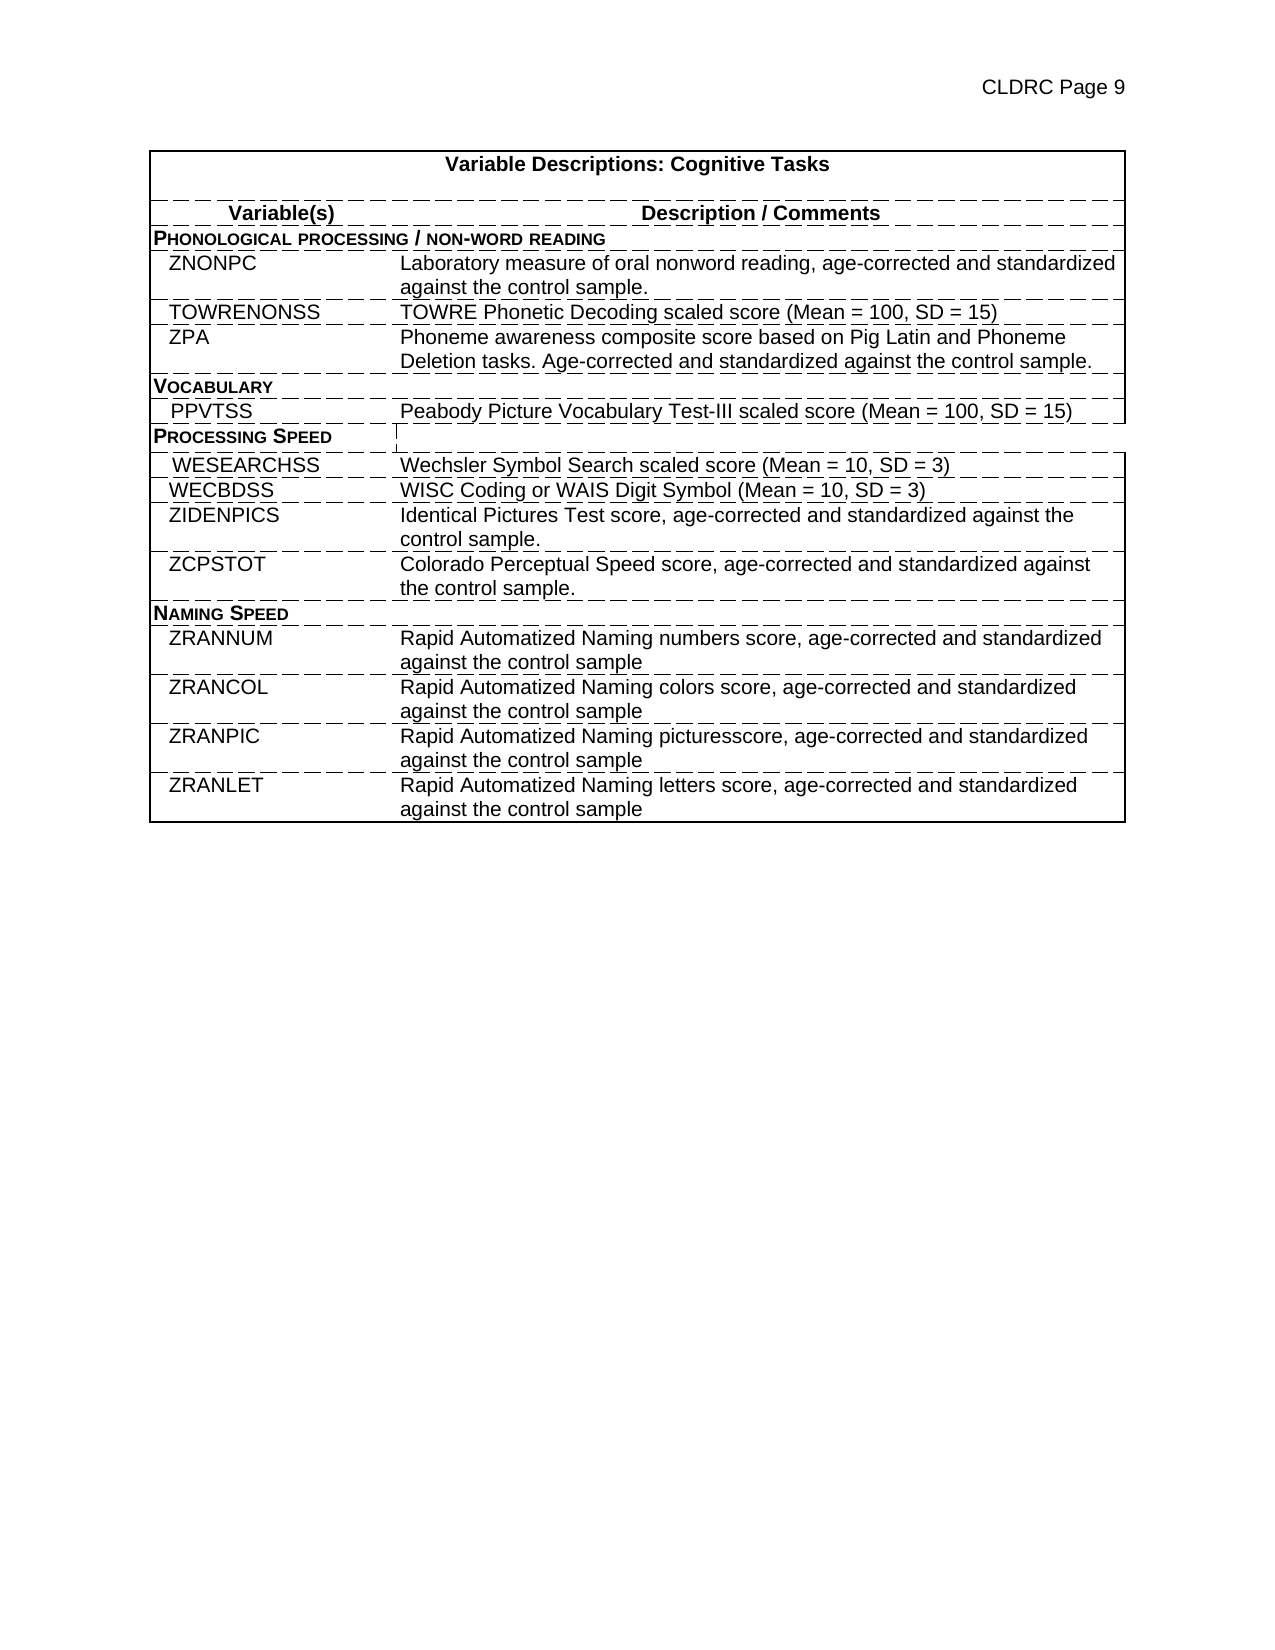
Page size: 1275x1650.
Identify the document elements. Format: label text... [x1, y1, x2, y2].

table_cell Wechsler Symbol Search scaled score (Mean = 10, SD = 3) [397, 452, 1124, 477]
table_cell Rapid Automatized Naming letters score, age-corrected and standardized against the control sample [397, 772, 1124, 821]
table_cell wecbdss [151, 477, 397, 502]
table_cell znonPC [151, 250, 397, 298]
table_cell Variable(s) [151, 200, 397, 224]
table_cell ZPA [151, 324, 397, 372]
table_cell ZIDENPICS [151, 502, 397, 551]
table_cell Zrannum [151, 625, 397, 674]
table_cell Phonological processing / non-word reading [151, 225, 1124, 249]
table_cell Phoneme awareness composite score based on Pig Latin and Phoneme Deletion tasks. Age-corrected and standardized against the control sample. [397, 324, 1124, 372]
table_cell zcpstot [151, 551, 397, 600]
table_cell [397, 600, 1124, 625]
table_cell Vocabulary [151, 373, 1124, 397]
table_cell Zranlet [151, 772, 397, 821]
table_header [151, 152, 1124, 199]
table_cell Colorado Perceptual Speed score, age-corrected and standardized against the control sample. [397, 551, 1124, 600]
table_cell Laboratory measure of oral nonword reading, age-corrected and standardized against the control sample. [397, 250, 1124, 298]
table_cell Zrancol [151, 674, 397, 723]
table_cell Description / Comments [397, 200, 1124, 224]
table_cell Zranpic [151, 723, 397, 772]
table_cell WESEARCHSS [151, 452, 397, 477]
table_cell Rapid Automatized Naming colors score, age-corrected and standardized against the control sample [397, 674, 1124, 723]
table_cell TOWRENONSS [151, 299, 397, 323]
table_cell Identical Pictures Test score, age-corrected and standardized against the control sample. [397, 502, 1124, 551]
table_cell Naming Speed [151, 600, 397, 625]
table_cell Rapid Automatized Naming numbers score, age-corrected and standardized against the control sample [397, 625, 1124, 674]
table_cell TOWRE Phonetic Decoding scaled score (Mean = 100, SD = 15) [397, 299, 1124, 323]
table_cell WISC Coding or WAIS Digit Symbol (Mean = 10, SD = 3) [397, 477, 1124, 502]
table_cell PPVTSS [151, 398, 397, 422]
table_cell Processing Speed [151, 423, 397, 452]
table_cell Peabody Picture Vocabulary Test-III scaled score (Mean = 100, SD = 15) [397, 398, 1124, 422]
table_cell Rapid Automatized Naming picturesscore, age-corrected and standardized against the control sample [397, 723, 1124, 772]
